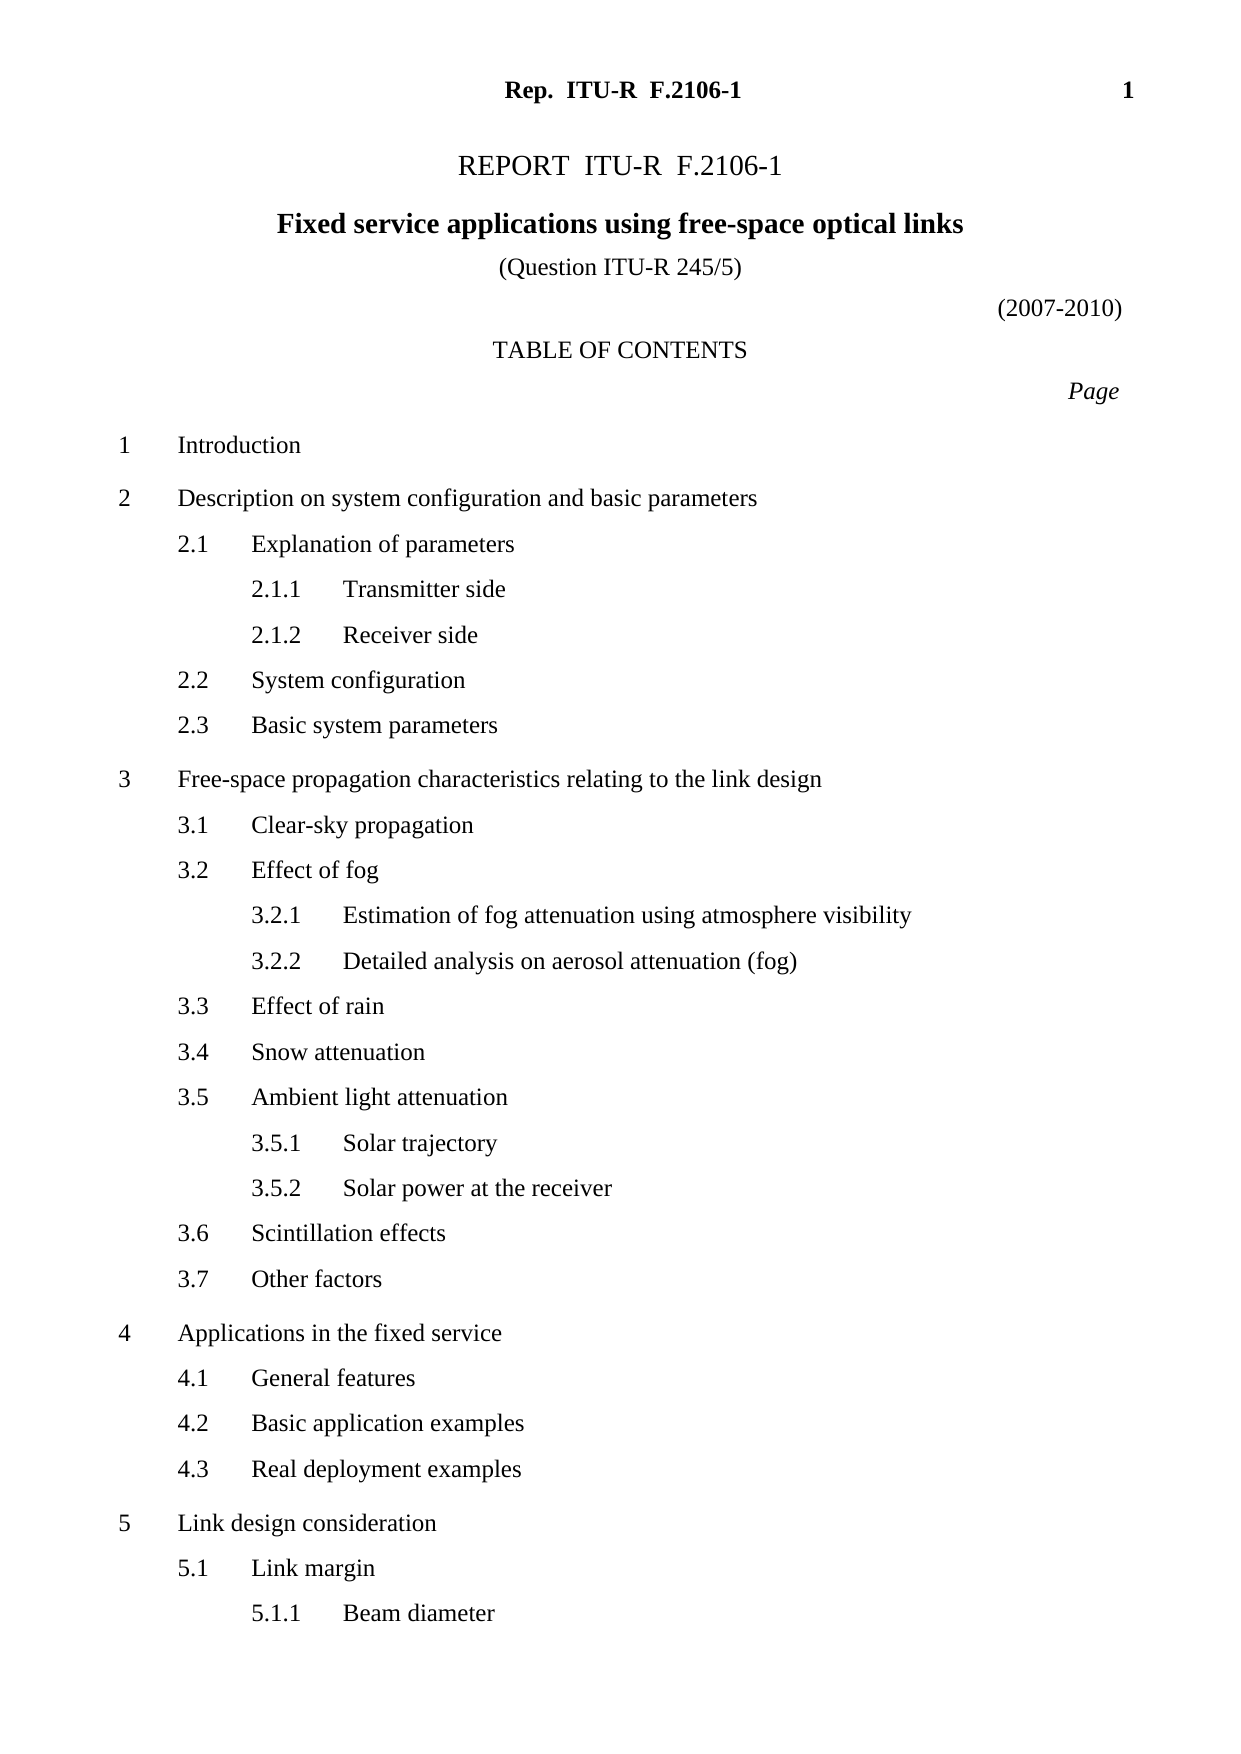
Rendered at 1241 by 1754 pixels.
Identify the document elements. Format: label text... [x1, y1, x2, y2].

text 3.7 Other factors 18 [177, 1264, 1033, 1293]
text 2.2 System configuration 7 [177, 665, 1033, 694]
text 3.2.2 Detailed analysis on aerosol attenuation (fog) 11 [251, 946, 1033, 975]
text 3 Free-space propagation characteristics relating to the link design 10 [118, 764, 1033, 793]
text 3.2 Effect of fog 11 [177, 855, 1033, 884]
text 2 Description on system configuration and basic parameters 5 [118, 483, 1033, 512]
text 4.1 General features 18 [177, 1363, 1033, 1392]
text 3.1 Clear-sky propagation 10 [177, 810, 1033, 838]
text (Question ITU-R 245/5) [118, 252, 1122, 281]
text 3.5.1 Solar trajectory 16 [251, 1128, 1033, 1156]
text 4.2 Basic application examples 19 [177, 1408, 1033, 1437]
text (2007-2010) [118, 293, 1122, 322]
text Page [118, 376, 1122, 405]
text 2.1.2 Receiver side 6 [251, 620, 1033, 648]
text 3.5.2 Solar power at the receiver 17 [251, 1173, 1033, 1202]
text TABLE OF CONTENTS [118, 335, 1122, 363]
text 5 Link design consideration 21 [118, 1508, 1033, 1536]
text REPORT ITU-R F.2106-1 [118, 148, 1122, 181]
text 3.3 Effect of rain 13 [177, 991, 1033, 1020]
text 1 Introduction 5 [118, 430, 1033, 458]
text 2.3 Basic system parameters 9 [177, 711, 1033, 739]
text 3.6 Scintillation effects 17 [177, 1218, 1033, 1247]
text 3.4 Snow attenuation 15 [177, 1037, 1033, 1066]
title Fixed service applications using free-space optical links [118, 206, 1122, 240]
text 4.3 Real deployment examples 20 [177, 1454, 1033, 1483]
text 5.1.1 Beam diameter 22 [251, 1598, 1033, 1627]
text 2.1.1 Transmitter side 5 [251, 574, 1033, 603]
text 3.5 Ambient light attenuation 16 [177, 1082, 1033, 1111]
text 4 Applications in the fixed service 18 [118, 1318, 1033, 1346]
text 5.1 Link margin 21 [177, 1553, 1033, 1582]
text 3.2.1 Estimation of fog attenuation using atmosphere visibility 11 [251, 901, 1033, 929]
text 2.1 Explanation of parameters 5 [177, 529, 1033, 558]
